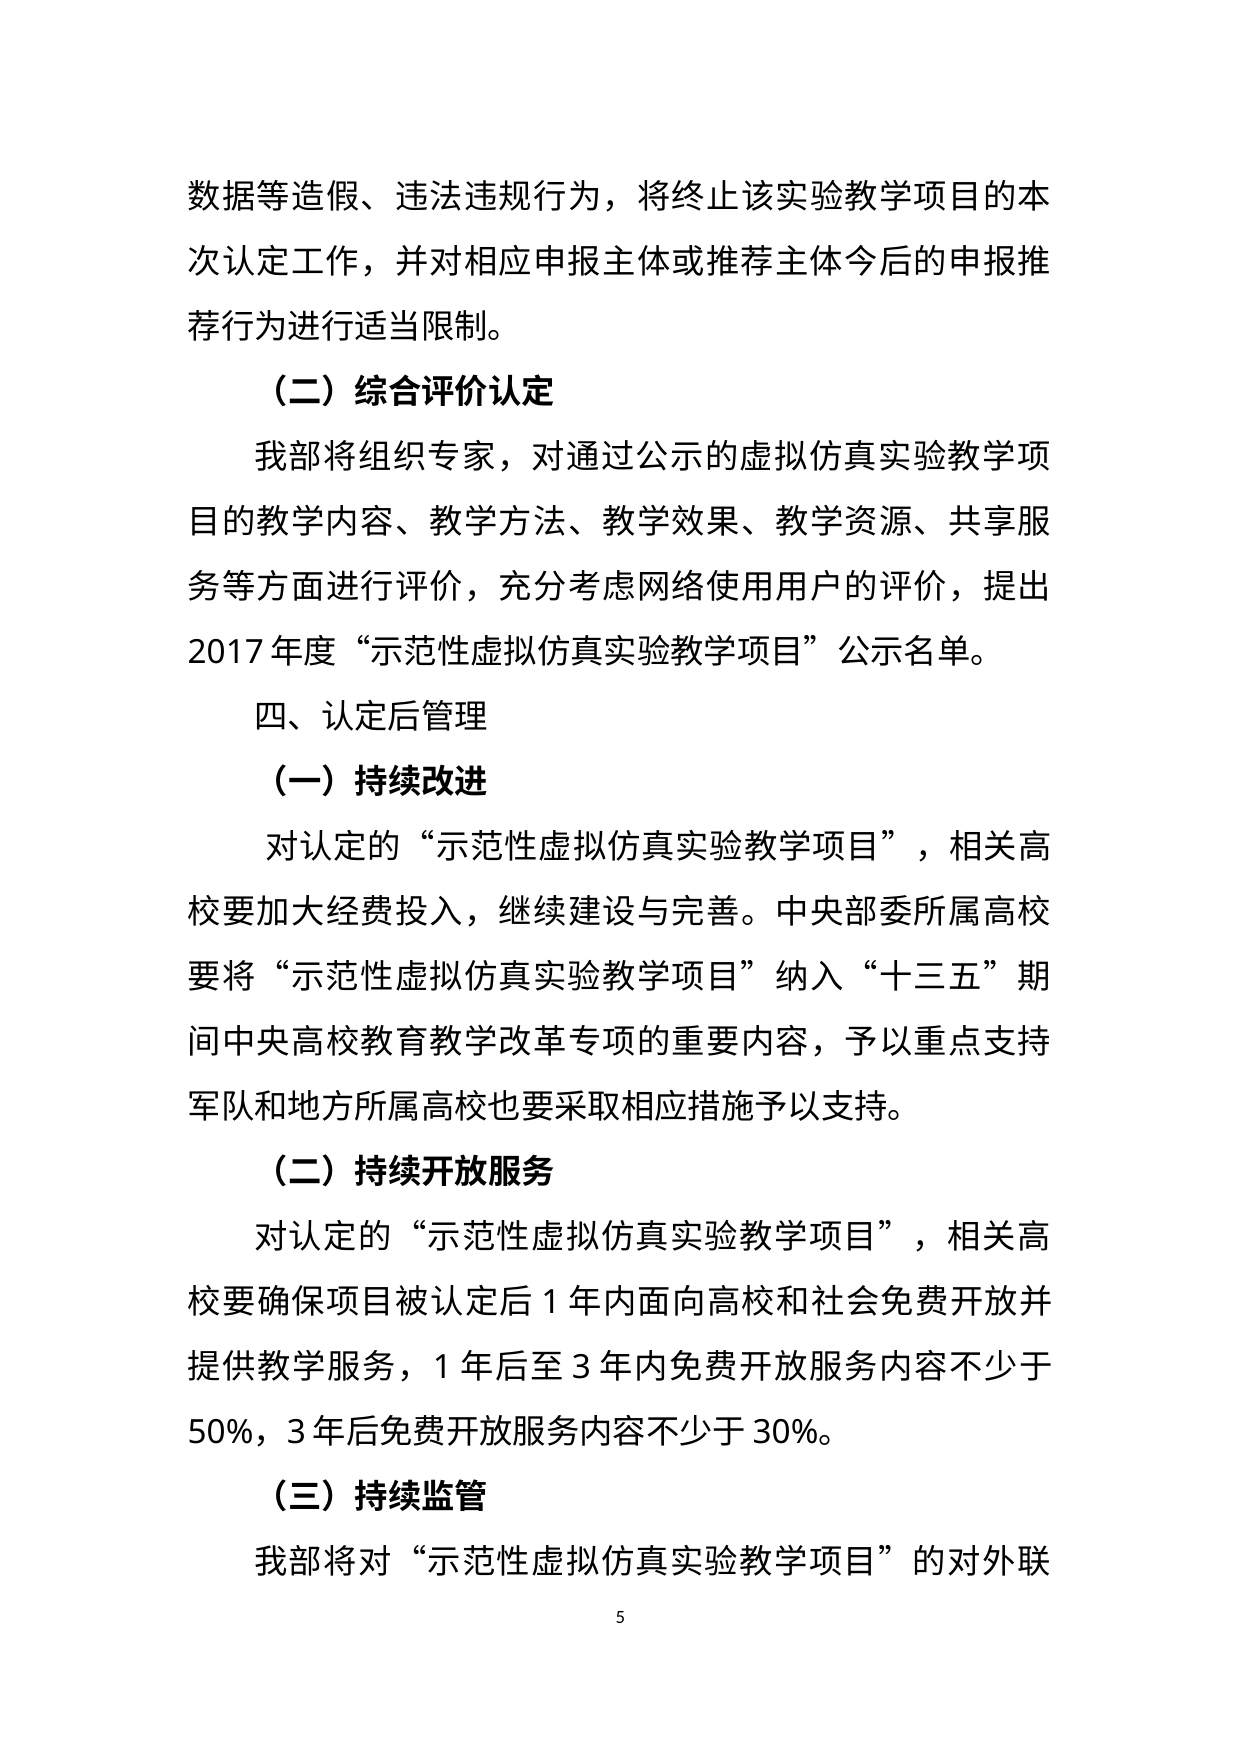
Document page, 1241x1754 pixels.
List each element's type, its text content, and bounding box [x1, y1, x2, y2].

text 对认定的“示范性虚拟仿真实验教学项目”，相关高校要加大经费投入，继续建设与完善。中央部委所属高校要将“示范性虚拟仿真实验教学项目”纳入“十三五”期间中央高校教育教学改革专项的重要内容，予以重点支持。军队和地方所属高校也要采取相应措施予以支持。 [187, 812, 1053, 1137]
text 对认定的“示范性虚拟仿真实验教学项目”，相关高校要确保项目被认定后1年内面向高校和社会免费开放并提供教学服务，1年后至3年内免费开放服务内容不少于50%，3年后免费开放服务内容不少于30%。 [187, 1202, 1053, 1462]
text （三）持续监管 [187, 1462, 1053, 1527]
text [187, 1527, 1053, 1592]
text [187, 162, 1053, 357]
text （一）持续改进 [187, 747, 1053, 812]
text 四、认定后管理 [187, 682, 1053, 747]
text （二）持续开放服务 [187, 1137, 1053, 1202]
text （二）综合评价认定 [187, 357, 1053, 422]
text 我部将组织专家，对通过公示的虚拟仿真实验教学项目的教学内容、教学方法、教学效果、教学资源、共享服务等方面进行评价，充分考虑网络使用用户的评价，提出2017年度“示范性虚拟仿真实验教学项目”公示名单。 [187, 422, 1053, 682]
